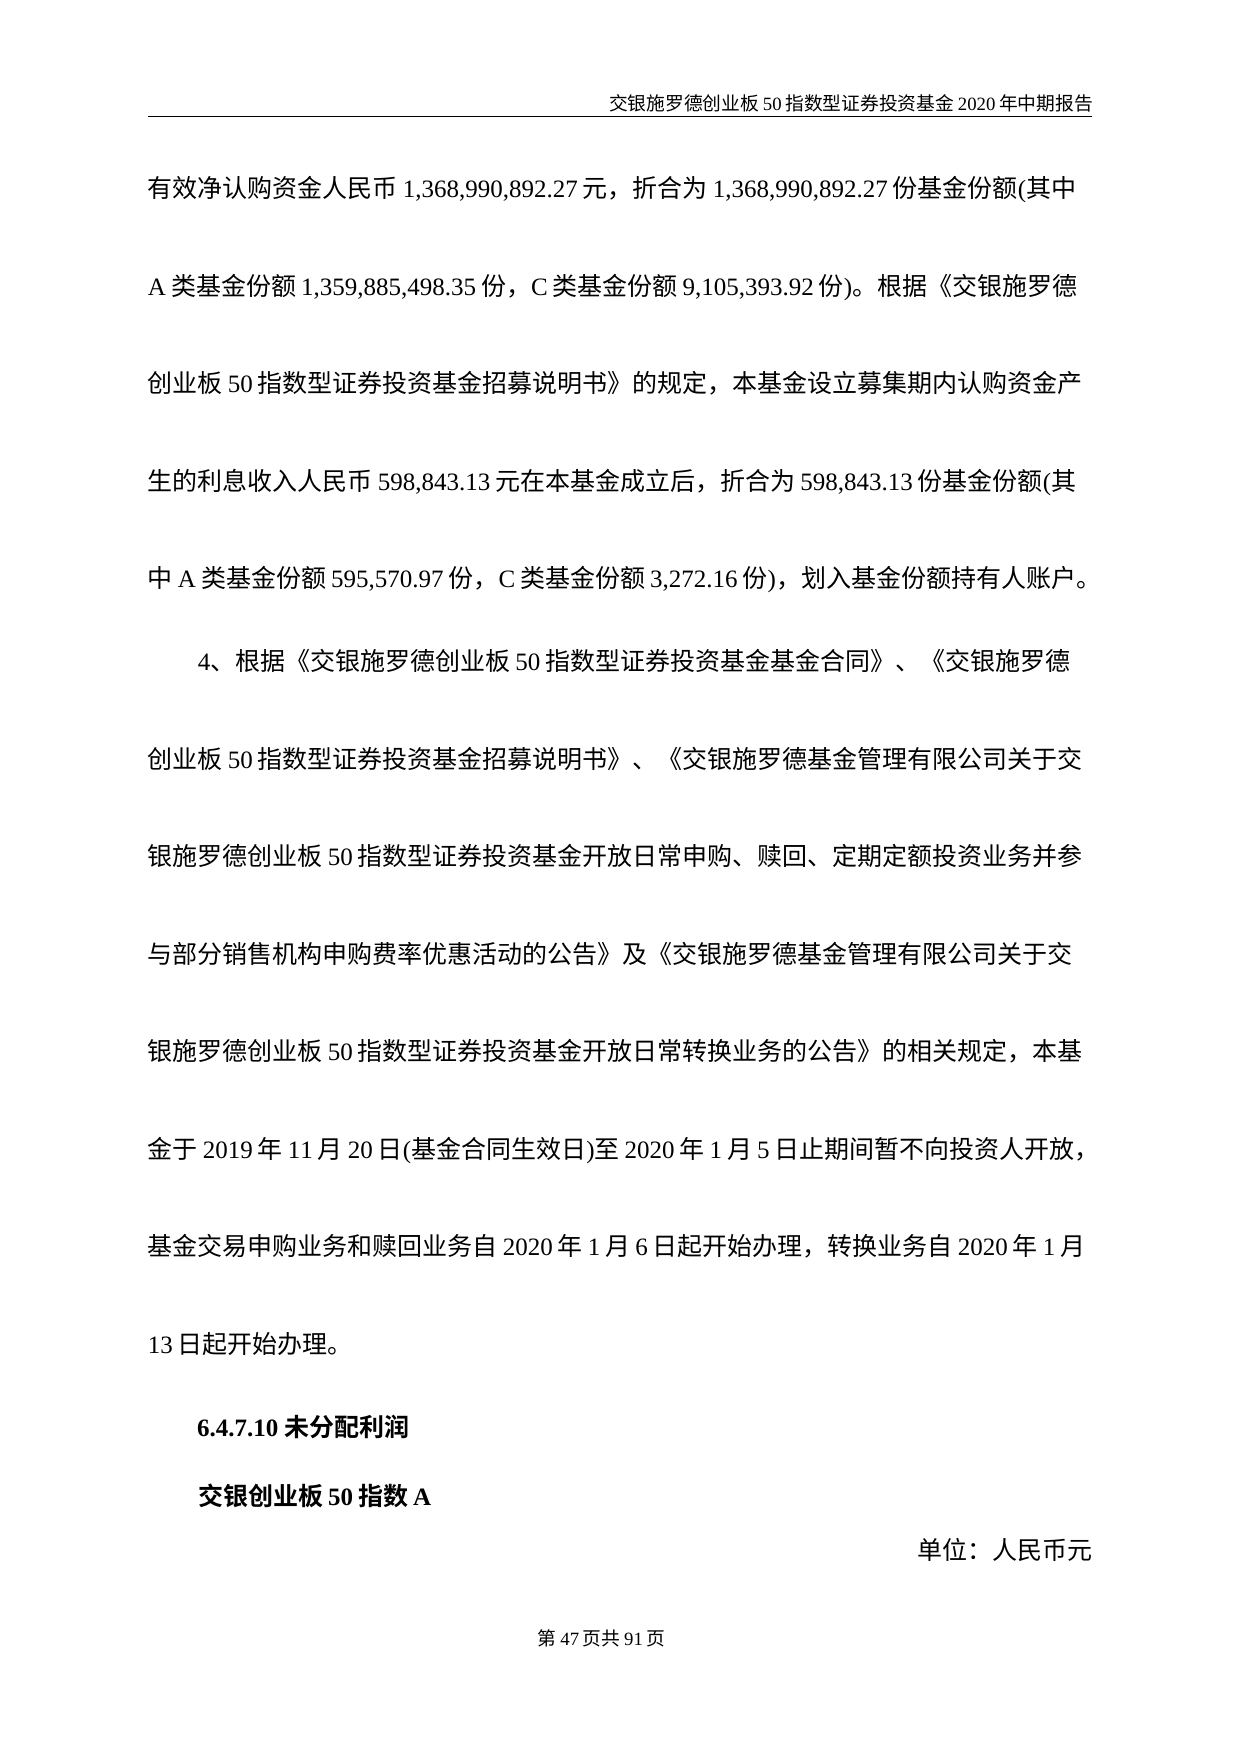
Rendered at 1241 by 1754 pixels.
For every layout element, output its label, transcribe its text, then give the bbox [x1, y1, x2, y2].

text 单位：人民币元 [148, 1531, 1092, 1567]
text 4、根据《交银施罗德创业板50指数型证券投资基金基金合同》、《交银施罗德创业板50指数型证券投资基金招募说明书》、《交银施罗德基金管理有限公司关于交银施罗德创业板50指数型证券投资基金开放日常申购、赎回、定期定额投资业务并参与部分销售机构申购费率优惠活动的公告》及《交银施罗德基金管理有限公司关于交银施罗德创业板50指数型证券投资基金开放日常转换业务的公告》的相关规定，本基金于2019年11月20日(基金合同生效日)至2020年1月5日止期间暂不向投资人开放，基金交易申购业务和赎回业务自2020年1月6日起开始办理，转换业务自2020年1月13日起开始办理。 [148, 627, 1092, 1375]
text 交银创业板50指数A [148, 1476, 1092, 1512]
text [148, 154, 1092, 609]
text 6.4.7.10 未分配利润 [148, 1393, 1092, 1458]
